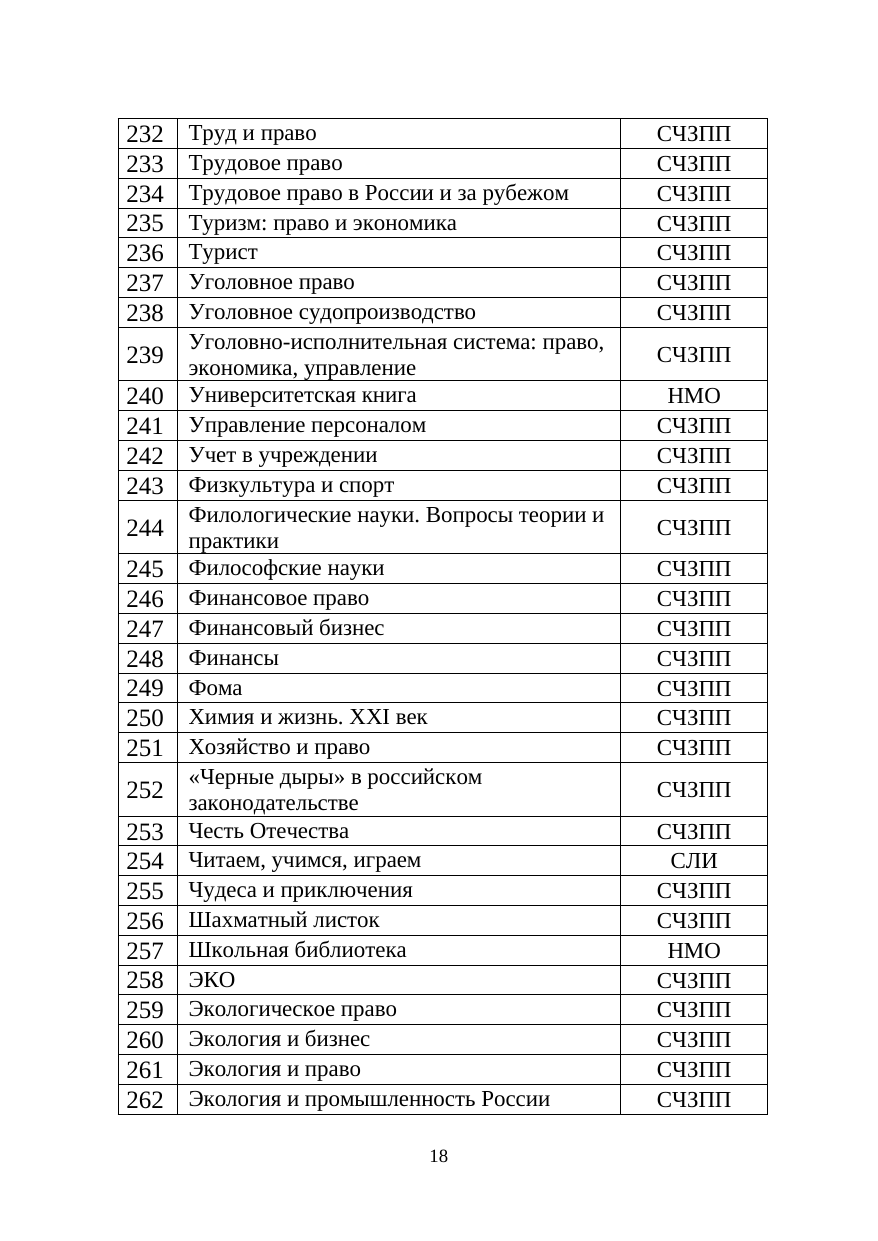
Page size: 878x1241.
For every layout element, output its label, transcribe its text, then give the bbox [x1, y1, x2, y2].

table_cell [119, 179, 177, 207]
table_cell [119, 644, 177, 672]
table_cell [119, 411, 177, 440]
table_cell НМО [621, 936, 767, 964]
table_cell Уголовное право [178, 268, 620, 297]
table_cell Турист [178, 238, 620, 267]
table_cell «Черные дыры» в российском законодательстве [178, 763, 620, 816]
table_cell СЧЗПП [621, 584, 767, 613]
table_cell СЧЗПП [621, 554, 767, 583]
table_cell СЧЗПП [621, 906, 767, 935]
table_cell [119, 703, 177, 732]
table_cell СЧЗПП [621, 733, 767, 762]
table_cell Финансовый бизнес [178, 614, 620, 643]
table_cell СЧЗПП [621, 1055, 767, 1084]
table_cell Труд и право [178, 119, 620, 148]
table_cell СЧЗПП [621, 179, 767, 207]
table_cell Управление персоналом [178, 411, 620, 440]
table_cell СЧЗПП [621, 817, 767, 845]
table_cell [119, 149, 177, 178]
table_cell [119, 817, 177, 845]
table_cell [119, 966, 177, 994]
table_cell [119, 906, 177, 935]
table_cell ЭКО [178, 966, 620, 994]
table_cell СЧЗПП [621, 614, 767, 643]
table_cell Экологическое право [178, 995, 620, 1024]
table_cell [119, 471, 177, 499]
table_cell Экология и право [178, 1055, 620, 1084]
table_cell СЧЗПП [621, 1085, 767, 1113]
table_cell СЛИ [621, 846, 767, 875]
table_cell СЧЗПП [621, 328, 767, 380]
table_cell [119, 584, 177, 613]
table_cell СЧЗПП [621, 119, 767, 148]
table_cell Шахматный листок [178, 906, 620, 935]
table_cell [119, 328, 177, 380]
table_cell СЧЗПП [621, 268, 767, 297]
table_cell [119, 763, 177, 816]
table_cell [119, 936, 177, 964]
table_cell Чудеса и приключения [178, 876, 620, 905]
table_cell Читаем, учимся, играем [178, 846, 620, 875]
table_cell Трудовое право в России и за рубежом [178, 179, 620, 207]
table_cell Фома [178, 674, 620, 702]
table_cell [119, 1025, 177, 1054]
table_cell СЧЗПП [621, 763, 767, 816]
table_cell [119, 238, 177, 267]
table_cell [119, 1055, 177, 1084]
table_cell Учет в учреждении [178, 441, 620, 470]
table_cell Школьная библиотека [178, 936, 620, 964]
table_cell Философские науки [178, 554, 620, 583]
table_cell Финансы [178, 644, 620, 672]
table_cell СЧЗПП [621, 644, 767, 672]
table_cell СЧЗПП [621, 966, 767, 994]
table_cell [119, 381, 177, 410]
table_cell [119, 614, 177, 643]
table_cell СЧЗПП [621, 501, 767, 553]
table_cell СЧЗПП [621, 471, 767, 499]
table_cell Туризм: право и экономика [178, 209, 620, 237]
table_cell Химия и жизнь. XXI век [178, 703, 620, 732]
table_cell [119, 733, 177, 762]
table_cell [119, 554, 177, 583]
table_cell [119, 995, 177, 1024]
table_cell Филологические науки. Вопросы теории и практики [178, 501, 620, 553]
table_cell Экология и бизнес [178, 1025, 620, 1054]
table_cell НМО [621, 381, 767, 410]
table_cell СЧЗПП [621, 238, 767, 267]
table_cell [119, 268, 177, 297]
table_cell СЧЗПП [621, 703, 767, 732]
table_cell Физкультура и спорт [178, 471, 620, 499]
table_cell СЧЗПП [621, 674, 767, 702]
table_cell [119, 441, 177, 470]
table_cell Трудовое право [178, 149, 620, 178]
table_cell СЧЗПП [621, 149, 767, 178]
table_cell Финансовое право [178, 584, 620, 613]
table_cell Университетская книга [178, 381, 620, 410]
table_cell СЧЗПП [621, 1025, 767, 1054]
table_cell СЧЗПП [621, 298, 767, 327]
table_cell Уголовно-исполнительная система: право, экономика, управление [178, 328, 620, 380]
table_cell [119, 209, 177, 237]
table_cell Экология и промышленность России [178, 1085, 620, 1113]
table_cell Честь Отечества [178, 817, 620, 845]
table_cell СЧЗПП [621, 876, 767, 905]
table_cell СЧЗПП [621, 411, 767, 440]
table_cell [119, 876, 177, 905]
table_cell СЧЗПП [621, 995, 767, 1024]
table_cell СЧЗПП [621, 441, 767, 470]
table_cell [119, 119, 177, 148]
table_cell [119, 674, 177, 702]
table_cell [119, 1085, 177, 1113]
table_cell Хозяйство и право [178, 733, 620, 762]
table_cell [119, 298, 177, 327]
table_cell [119, 846, 177, 875]
table_cell [119, 501, 177, 553]
table_cell СЧЗПП [621, 209, 767, 237]
table_cell Уголовное судопроизводство [178, 298, 620, 327]
